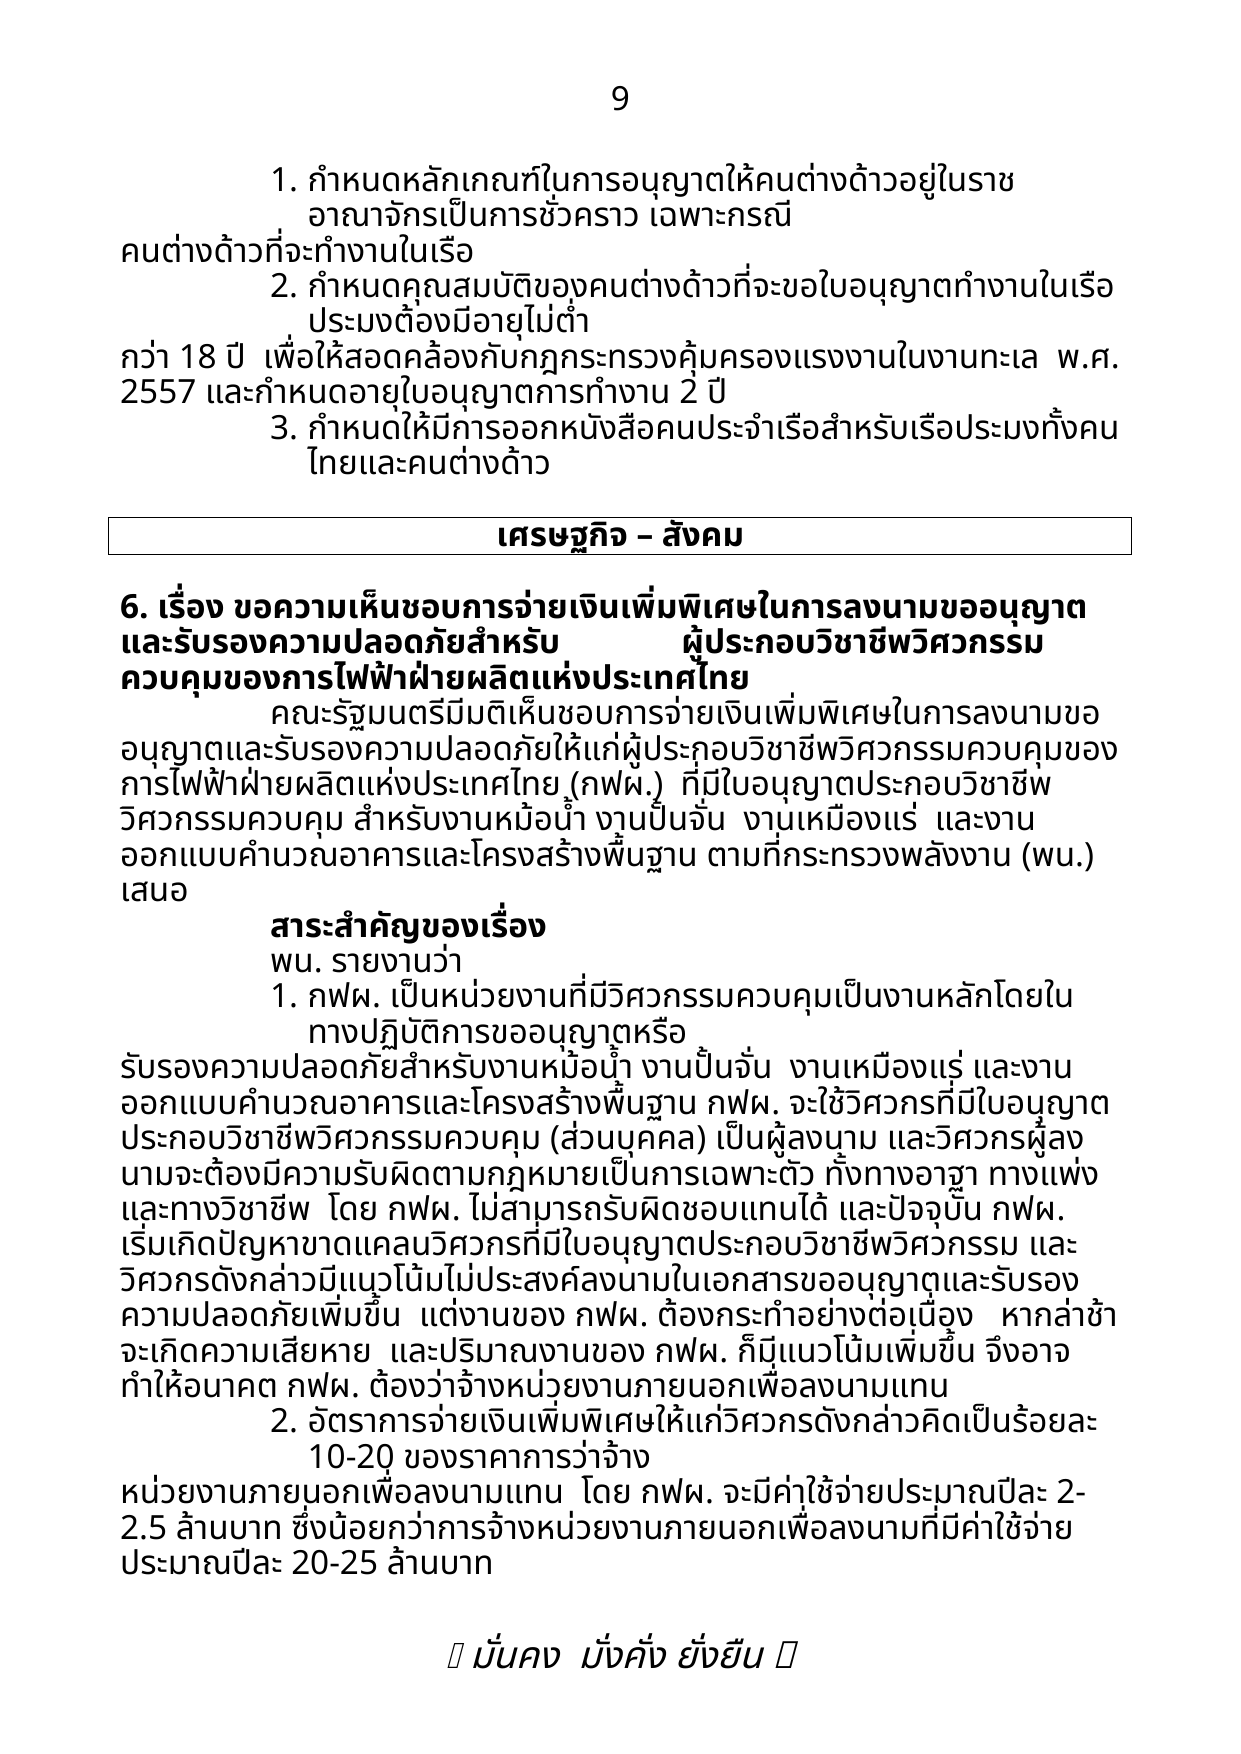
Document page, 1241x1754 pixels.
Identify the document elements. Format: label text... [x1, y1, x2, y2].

list อัตราการจ่ายเงินเพิ่มพิเศษให้แก่วิศวกรดังกล่าวคิดเป็นร้อยละ 10-20 ของราคาการว่าจ้าง [270, 1404, 1120, 1475]
list กำหนดคุณสมบัติของคนต่างด้าวที่จะขอใบอนุญาตทำงานในเรือประมงต้องมีอายุไม่ต่ำ [270, 269, 1120, 340]
text หน่วยงานภายนอกเพื่อลงนามแทน โดย กฟผ. จะมีค่าใช้จ่ายประมาณปีละ 2-2.5 ล้านบาท ซึ่งน้อยกว่าการจ้างหน่วยงานภายนอกเพื่อลงนามที่มีค่าใช้จ่ายประมาณปีละ 20-25 ล้านบาท [120, 1475, 1120, 1582]
text รับรองความปลอดภัยสำหรับงานหม้อน้ำ งานปั้นจั่น งานเหมืองแร่ และงานออกแบบคำนวณอาคารและโครงสร้างพื้นฐาน กฟผ. จะใช้วิศวกรที่มีใบอนุญาตประกอบวิชาชีพวิศวกรรมควบคุม (ส่วนบุคคล) เป็นผู้ลงนาม และวิศวกรผู้ลงนามจะต้องมีความรับผิดตามกฎหมายเป็นการเฉพาะตัว ทั้งทางอาฐา ทางแพ่ง และทางวิชาชีพ โดย กฟผ. ไม่สามารถรับผิดชอบแทนได้ และปัจจุบัน กฟผ. เริ่มเกิดปัญหาขาดแคลนวิศวกรที่มีใบอนุญาตประกอบวิชาชีพวิศวกรรม และวิศวกรดังกล่าวมีแนวโน้มไม่ประสงค์ลงนามในเอกสารขออนุญาตและรับรองความปลอดภัยเพิ่มขึ้น แต่งานของ กฟผ. ต้องกระทำอย่างต่อเนื่อง หากล่าช้าจะเกิดความเสียหาย และปริมาณงานของ กฟผ. ก็มีแนวโน้มเพิ่มขึ้น จึงอาจทำให้อนาคต กฟผ. ต้องว่าจ้างหน่วยงานภายนอกเพื่อลงนามแทน [120, 1050, 1120, 1404]
text สาระสำคัญของเรื่อง [120, 909, 1120, 944]
text 6. เรื่อง ขอความเห็นชอบการจ่ายเงินเพิ่มพิเศษในการลงนามขออนุญาตและรับรองความปลอดภัยสำหรับ ผู้ประกอบวิชาชีพวิศวกรรมควบคุมของการไฟฟ้าฝ่ายผลิตแห่งประเทศไทย [120, 590, 1120, 696]
list กฟผ. เป็นหน่วยงานที่มีวิศวกรรมควบคุมเป็นงานหลักโดยในทางปฏิบัติการขออนุญาตหรือ [270, 979, 1120, 1050]
list กำหนดให้มีการออกหนังสือคนประจำเรือสำหรับเรือประมงทั้งคนไทยและคนต่างด้าว [270, 411, 1120, 482]
list กำหนดหลักเกณฑ์ในการอนุญาตให้คนต่างด้าวอยู่ในราชอาณาจักรเป็นการชั่วคราว เฉพาะกรณี [270, 163, 1120, 234]
text พน. รายงานว่า [120, 944, 1120, 979]
text คณะรัฐมนตรีมีมติเห็นชอบการจ่ายเงินเพิ่มพิเศษในการลงนามขออนุญาตและรับรองความปลอดภัยให้แก่ผู้ประกอบวิชาชีพวิศวกรรมควบคุมของการไฟฟ้าฝ่ายผลิตแห่งประเทศไทย (กฟผ.) ที่มีใบอนุญาตประกอบวิชาชีพวิศวกรรมควบคุม สำหรับงานหม้อน้ำ งานปั้นจั่น งานเหมืองแร่ และงานออกแบบคำนวณอาคารและโครงสร้างพื้นฐาน ตามที่กระทรวงพลังงาน (พน.) เสนอ [120, 696, 1120, 909]
text กว่า 18 ปี เพื่อให้สอดคล้องกับกฎกระทรวงคุ้มครองแรงงานในงานทะเล พ.ศ. 2557 และกำหนดอายุใบอนุญาตการทำงาน 2 ปี [120, 340, 1120, 411]
table_header เศรษฐกิจ – สังคม [109, 518, 1131, 553]
text คนต่างด้าวที่จะทำงานในเรือ [120, 234, 1120, 269]
